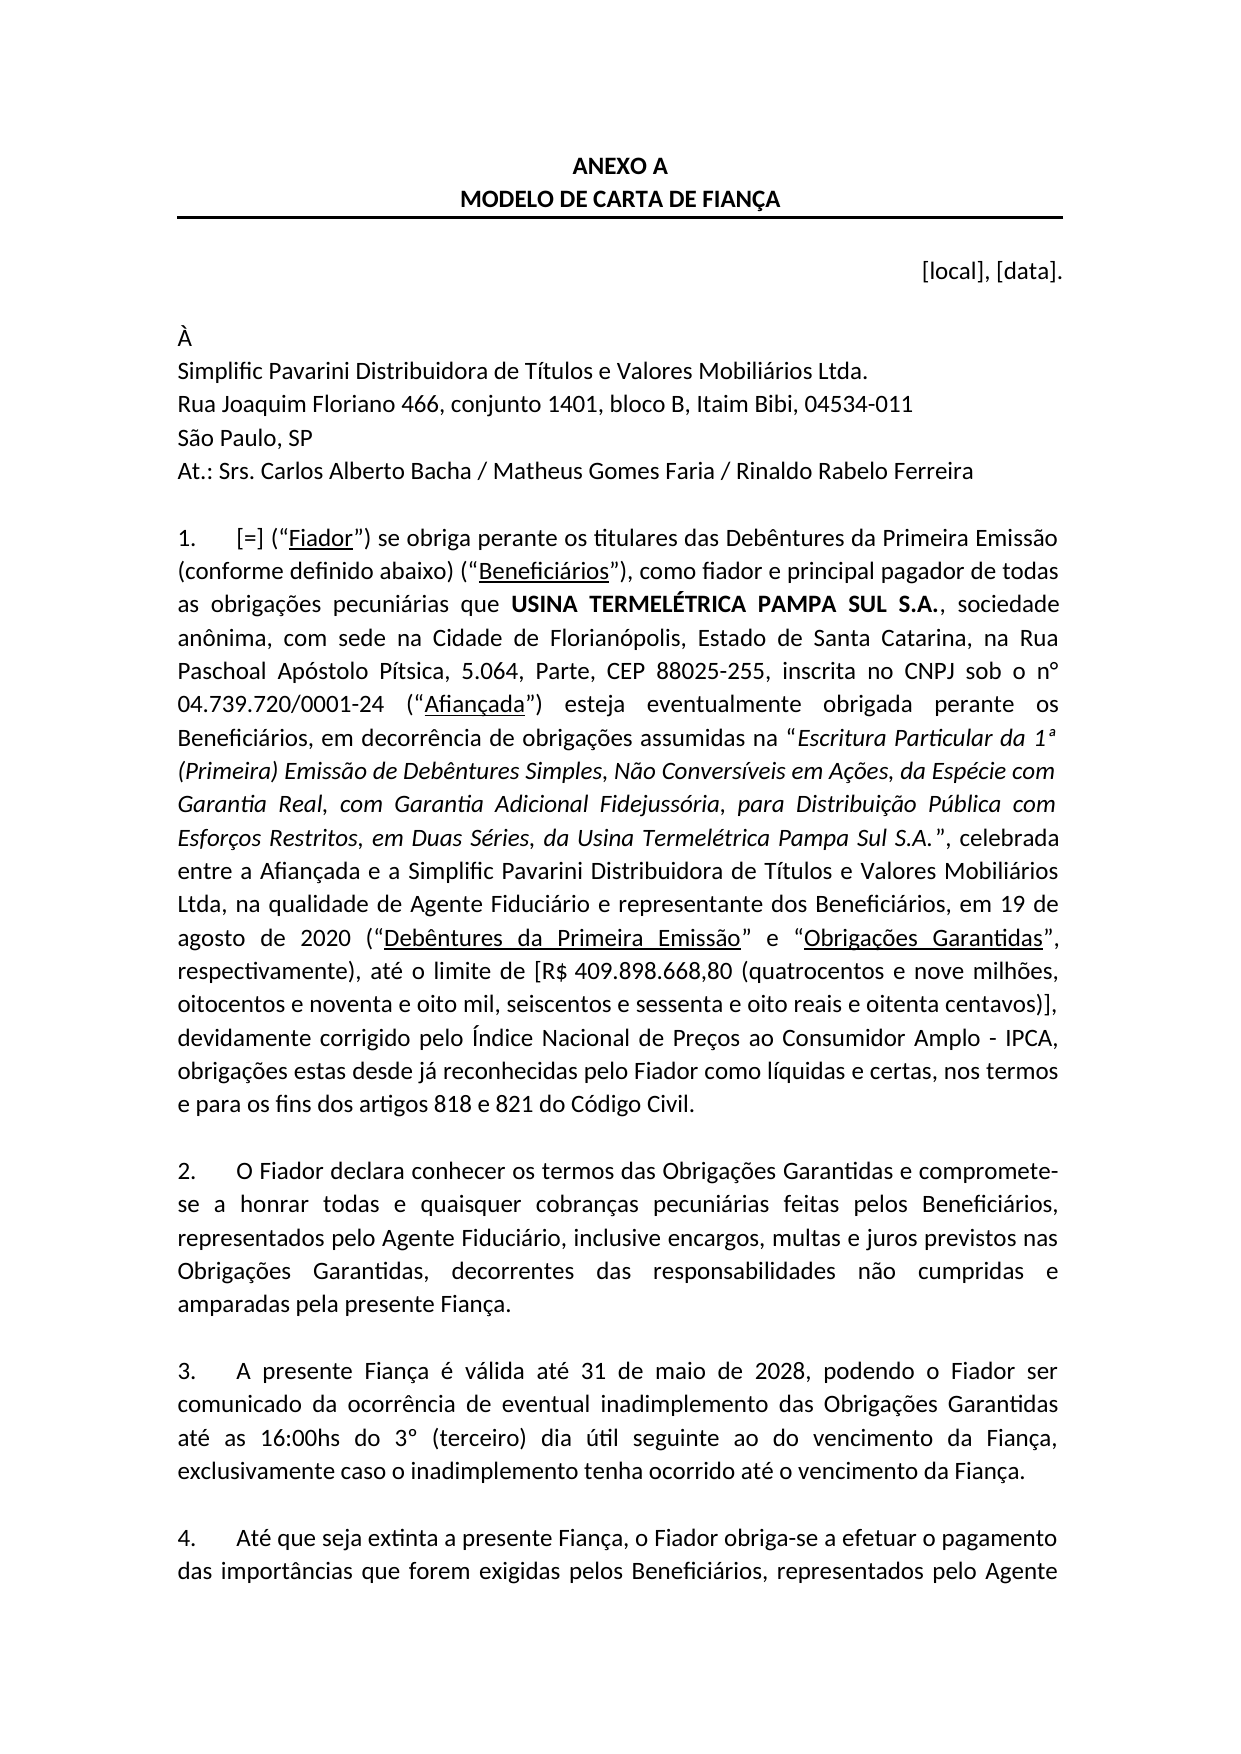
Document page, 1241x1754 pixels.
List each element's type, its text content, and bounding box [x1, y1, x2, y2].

text Rua Joaquim Floriano 466, conjunto 1401, bloco B, Itaim Bibi, 04534-011 [177, 386, 1059, 419]
text São Paulo, SP [177, 419, 1059, 453]
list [177, 1519, 1059, 1586]
text ANEXO A MODELO DE CARTA DE FIANÇA [177, 148, 1063, 216]
text À [177, 319, 1059, 353]
list O Fiador declara conhecer os termos das Obrigações Garantidas e compromete-se a honrar todas e quaisquer cobranças pecuniárias feitas pelos Beneficiários, representados pelo Agente Fiduciário, inclusive encargos, multas e juros previstos nas Obrigações Garantidas, decorrentes das responsabilidades não cumpridas e amparadas pela presente Fiança. [177, 1153, 1059, 1319]
text At.: Srs. Carlos Alberto Bacha / Matheus Gomes Faria / Rinaldo Rabelo Ferreira [177, 453, 1059, 486]
text Simplific Pavarini Distribuidora de Títulos e Valores Mobiliários Ltda. [177, 353, 1059, 386]
text [local], [data]. [177, 253, 1063, 286]
list A presente Fiança é válida até 31 de maio de 2028, podendo o Fiador ser comunicado da ocorrência de eventual inadimplemento das Obrigações Garantidas até as 16:00hs do 3º (terceiro) dia útil seguinte ao do vencimento da Fiança, exclusivamente caso o inadimplemento tenha ocorrido até o vencimento da Fiança. [177, 1353, 1059, 1486]
list [=] (“Fiador”) se obriga perante os titulares das Debêntures da Primeira Emissão (conforme definido abaixo) (“Beneficiários”), como fiador e principal pagador de todas as obrigações pecuniárias que USINA TERMELÉTRICA PAMPA SUL S.A., sociedade anônima, com sede na Cidade de Florianópolis, Estado de Santa Catarina, na Rua Paschoal Apóstolo Pítsica, 5.064, Parte, CEP 88025-255, inscrita no CNPJ sob o n° 04.739.720/0001-24 (“Afiançada”) esteja eventualmente obrigada perante os Beneficiários, em decorrência de obrigações assumidas na “Escritura Particular da 1ª (Primeira) Emissão de Debêntures Simples, Não Conversíveis em Ações, da Espécie com Garantia Real, com Garantia Adicional Fidejussória, para Distribuição Pública com Esforços Restritos, em Duas Séries, da Usina Termelétrica Pampa Sul S.A.”, celebrada entre a Afiançada e a Simplific Pavarini Distribuidora de Títulos e Valores Mobiliários Ltda, na qualidade de Agente Fiduciário e representante dos Beneficiários, em 19 de agosto de 2020 (“Debêntures da Primeira Emissão” e “Obrigações Garantidas”, respectivamente), até o limite de [R$ 409.898.668,80 (quatrocentos e nove milhões, oitocentos e noventa e oito mil, seiscentos e sessenta e oito reais e oitenta centavos)], devidamente corrigido pelo Índice Nacional de Preços ao Consumidor Amplo - IPCA, obrigações estas desde já reconhecidas pelo Fiador como líquidas e certas, nos termos e para os fins dos artigos 818 e 821 do Código Civil. [177, 519, 1059, 1119]
